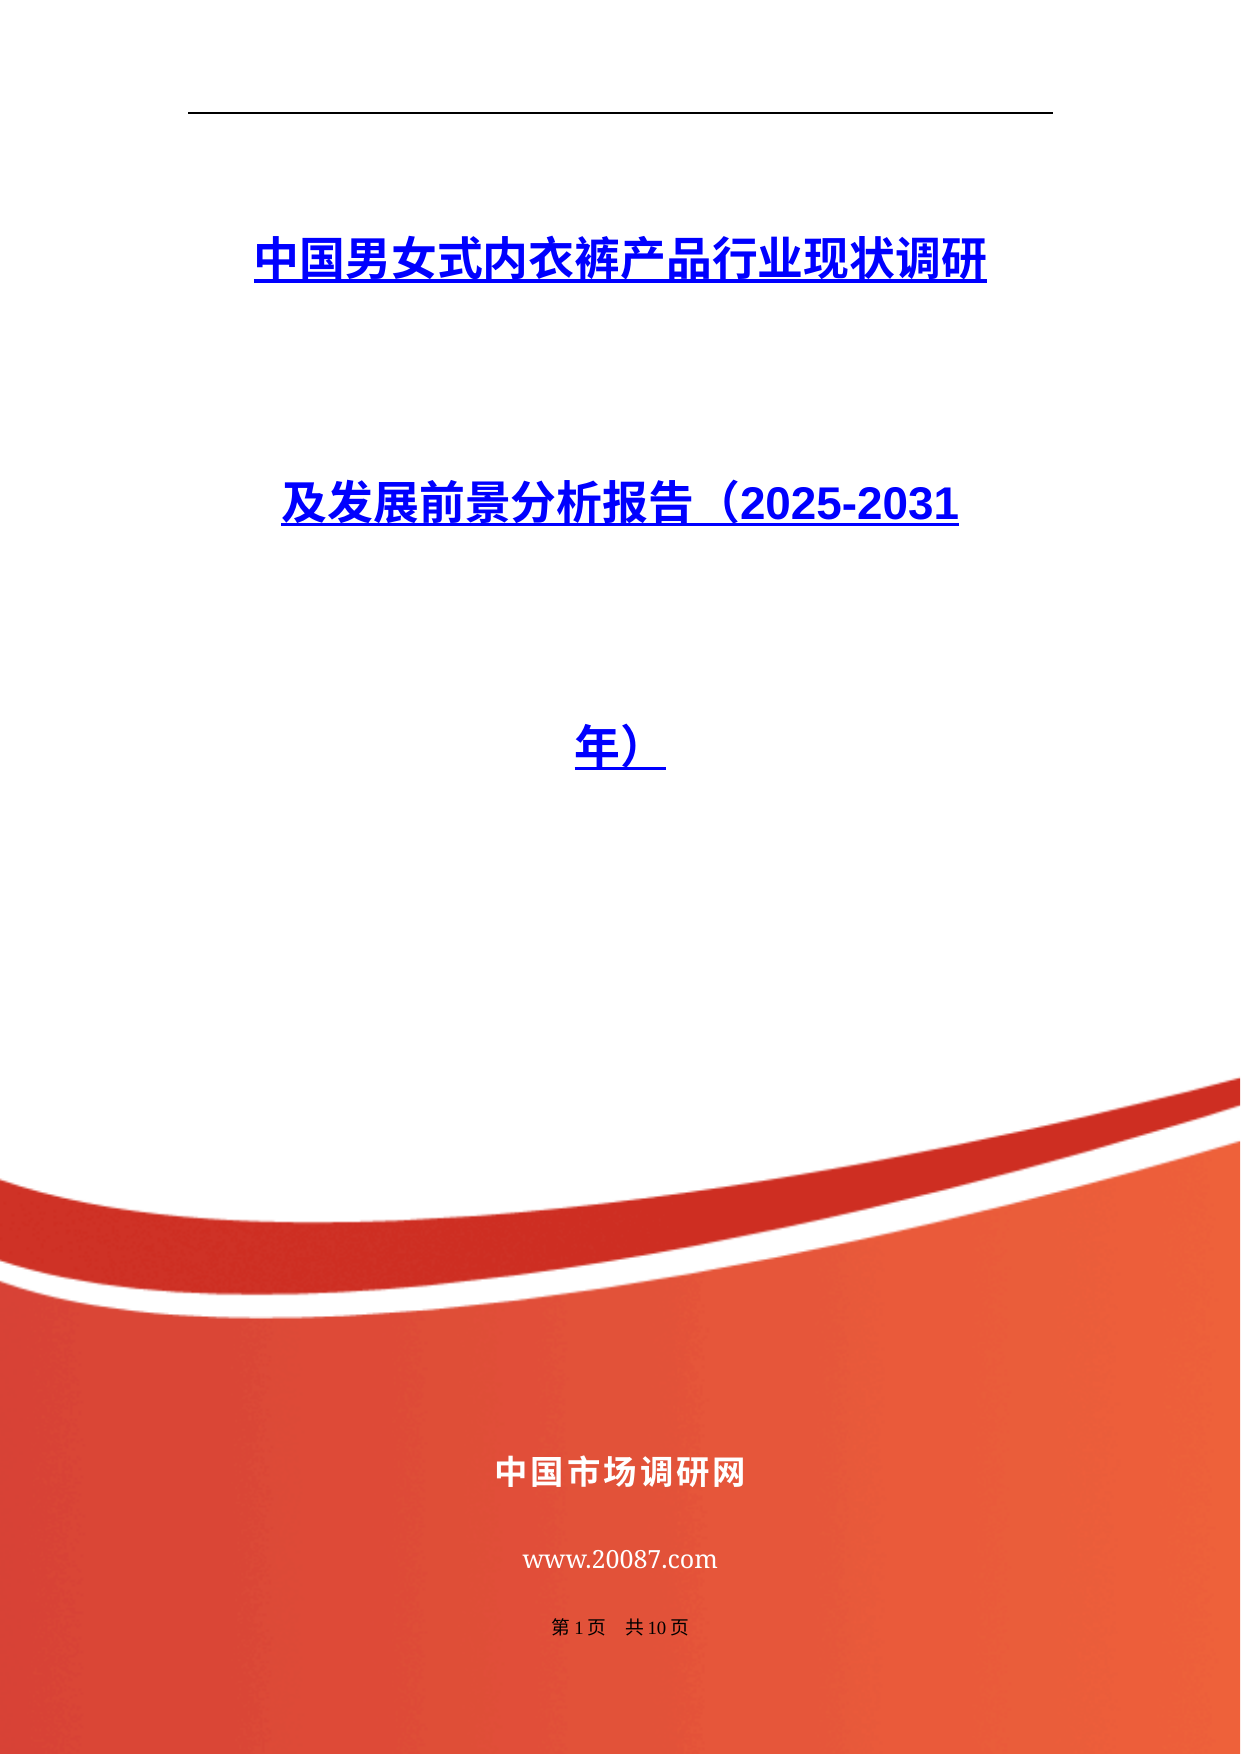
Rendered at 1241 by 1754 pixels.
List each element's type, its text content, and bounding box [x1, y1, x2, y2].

text www.20087.com [187, 1526, 1053, 1591]
picture [0, 1006, 1241, 1754]
table_header 中国男女式内衣裤产品行业现状调研及发展前景分析报告（2025-2031年） [188, 207, 1053, 871]
subtitle 中国市场调研网 [187, 1437, 1053, 1502]
